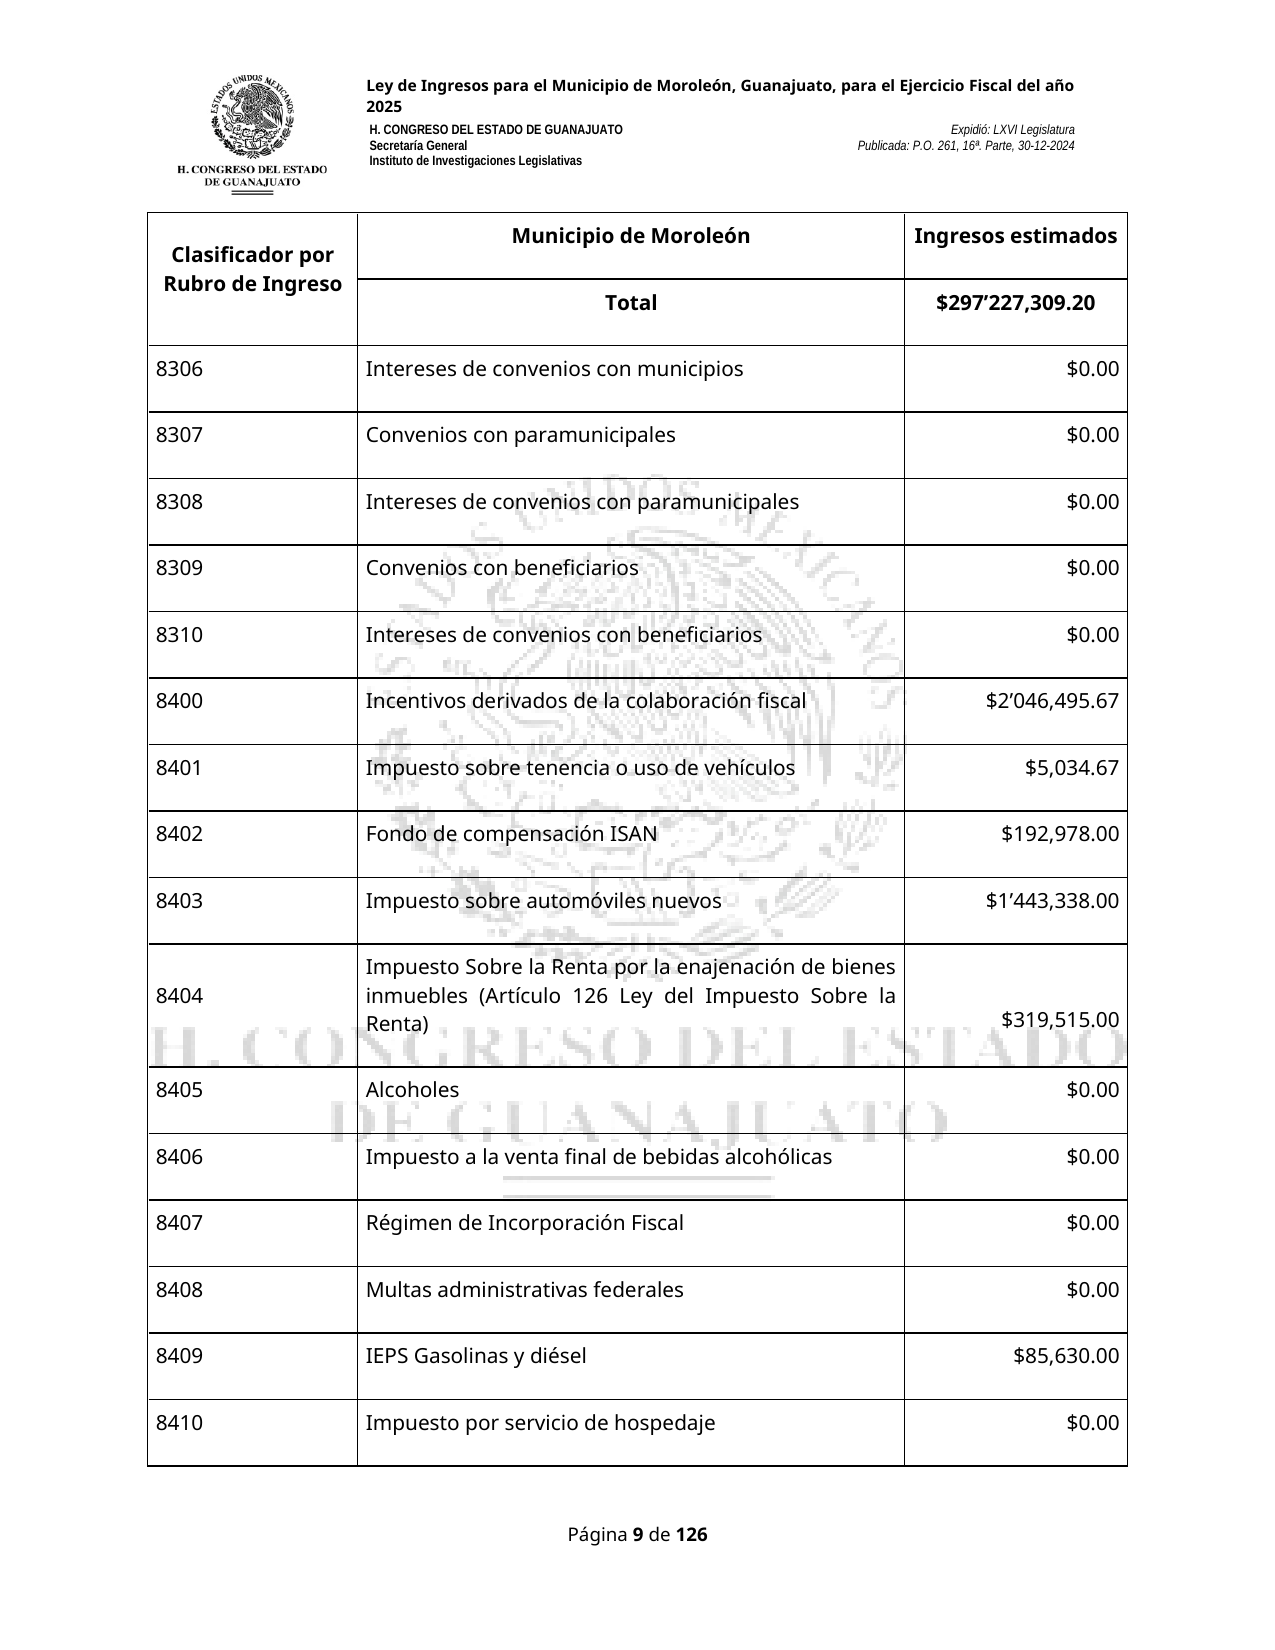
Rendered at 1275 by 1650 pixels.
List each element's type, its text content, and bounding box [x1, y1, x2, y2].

table_cell 8309 [148, 545, 357, 611]
table_cell Impuesto por servicio de hospedaje [358, 1400, 904, 1465]
table_cell 8404 [148, 944, 357, 1066]
picture [177, 75, 327, 201]
table_cell 8307 [148, 412, 357, 478]
table_cell 8306 [148, 346, 357, 411]
table_cell 8409 [148, 1333, 357, 1398]
table_cell $0.00 [905, 1068, 1127, 1133]
table_cell $0.00 [905, 1400, 1127, 1465]
table_cell 8407 [148, 1200, 357, 1266]
table_cell 8402 [148, 811, 357, 876]
table_cell Intereses de convenios con municipios [358, 346, 904, 411]
table_cell $1’443,338.00 [905, 878, 1127, 943]
table_header Municipio de Moroleón [358, 213, 904, 278]
table_cell $297’227,309.20 [905, 280, 1127, 345]
table_cell $2’046,495.67 [905, 679, 1127, 743]
table_cell Impuesto a la venta final de bebidas alcohólicas [358, 1134, 904, 1199]
table_cell 8310 [148, 612, 357, 677]
table_cell Convenios con paramunicipales [358, 413, 904, 478]
table_cell Incentivos derivados de la colaboración fiscal [358, 679, 904, 743]
table_cell Impuesto Sobre la Renta por la enajenación de bienes inmuebles (Artículo 126 Ley del Impuesto Sobre la Renta) [358, 945, 904, 1066]
table_cell $0.00 [905, 612, 1127, 677]
table_cell $0.00 [905, 1201, 1127, 1266]
table_cell Alcoholes [358, 1068, 904, 1133]
table_cell $0.00 [905, 1267, 1127, 1332]
table_cell 8410 [148, 1400, 357, 1465]
table_cell $192,978.00 [905, 812, 1127, 876]
table_cell $0.00 [905, 546, 1127, 611]
table_cell 8405 [148, 1067, 357, 1133]
table_cell Multas administrativas federales [358, 1267, 904, 1332]
table_header Clasificador por Rubro de Ingreso [148, 213, 357, 345]
table_header Ingresos estimados [905, 213, 1127, 278]
table_cell 8401 [148, 745, 357, 810]
table_cell $0.00 [905, 1134, 1127, 1199]
table_cell $0.00 [905, 413, 1127, 478]
table_cell Intereses de convenios con paramunicipales [358, 479, 904, 544]
table_cell $0.00 [905, 479, 1127, 544]
table_cell Impuesto sobre tenencia o uso de vehículos [358, 745, 904, 810]
table_cell $319,515.00 [905, 945, 1127, 1066]
table_cell Intereses de convenios con beneficiarios [358, 612, 904, 677]
table_cell 8406 [148, 1134, 357, 1199]
table_cell $5,034.67 [905, 745, 1127, 810]
table_cell $0.00 [905, 346, 1127, 411]
table_cell 8308 [148, 479, 357, 544]
table_cell 8408 [148, 1267, 357, 1332]
table_cell Fondo de compensación ISAN [358, 812, 904, 876]
table_cell 8403 [148, 878, 357, 943]
table_cell IEPS Gasolinas y diésel [358, 1334, 904, 1398]
table_cell Total [358, 280, 904, 345]
table_cell Impuesto sobre automóviles nuevos [358, 878, 904, 943]
table_cell 8400 [148, 678, 357, 743]
table_cell Régimen de Incorporación Fiscal [358, 1201, 904, 1266]
table_cell $85,630.00 [905, 1334, 1127, 1398]
table_cell Convenios con beneficiarios [358, 546, 904, 611]
